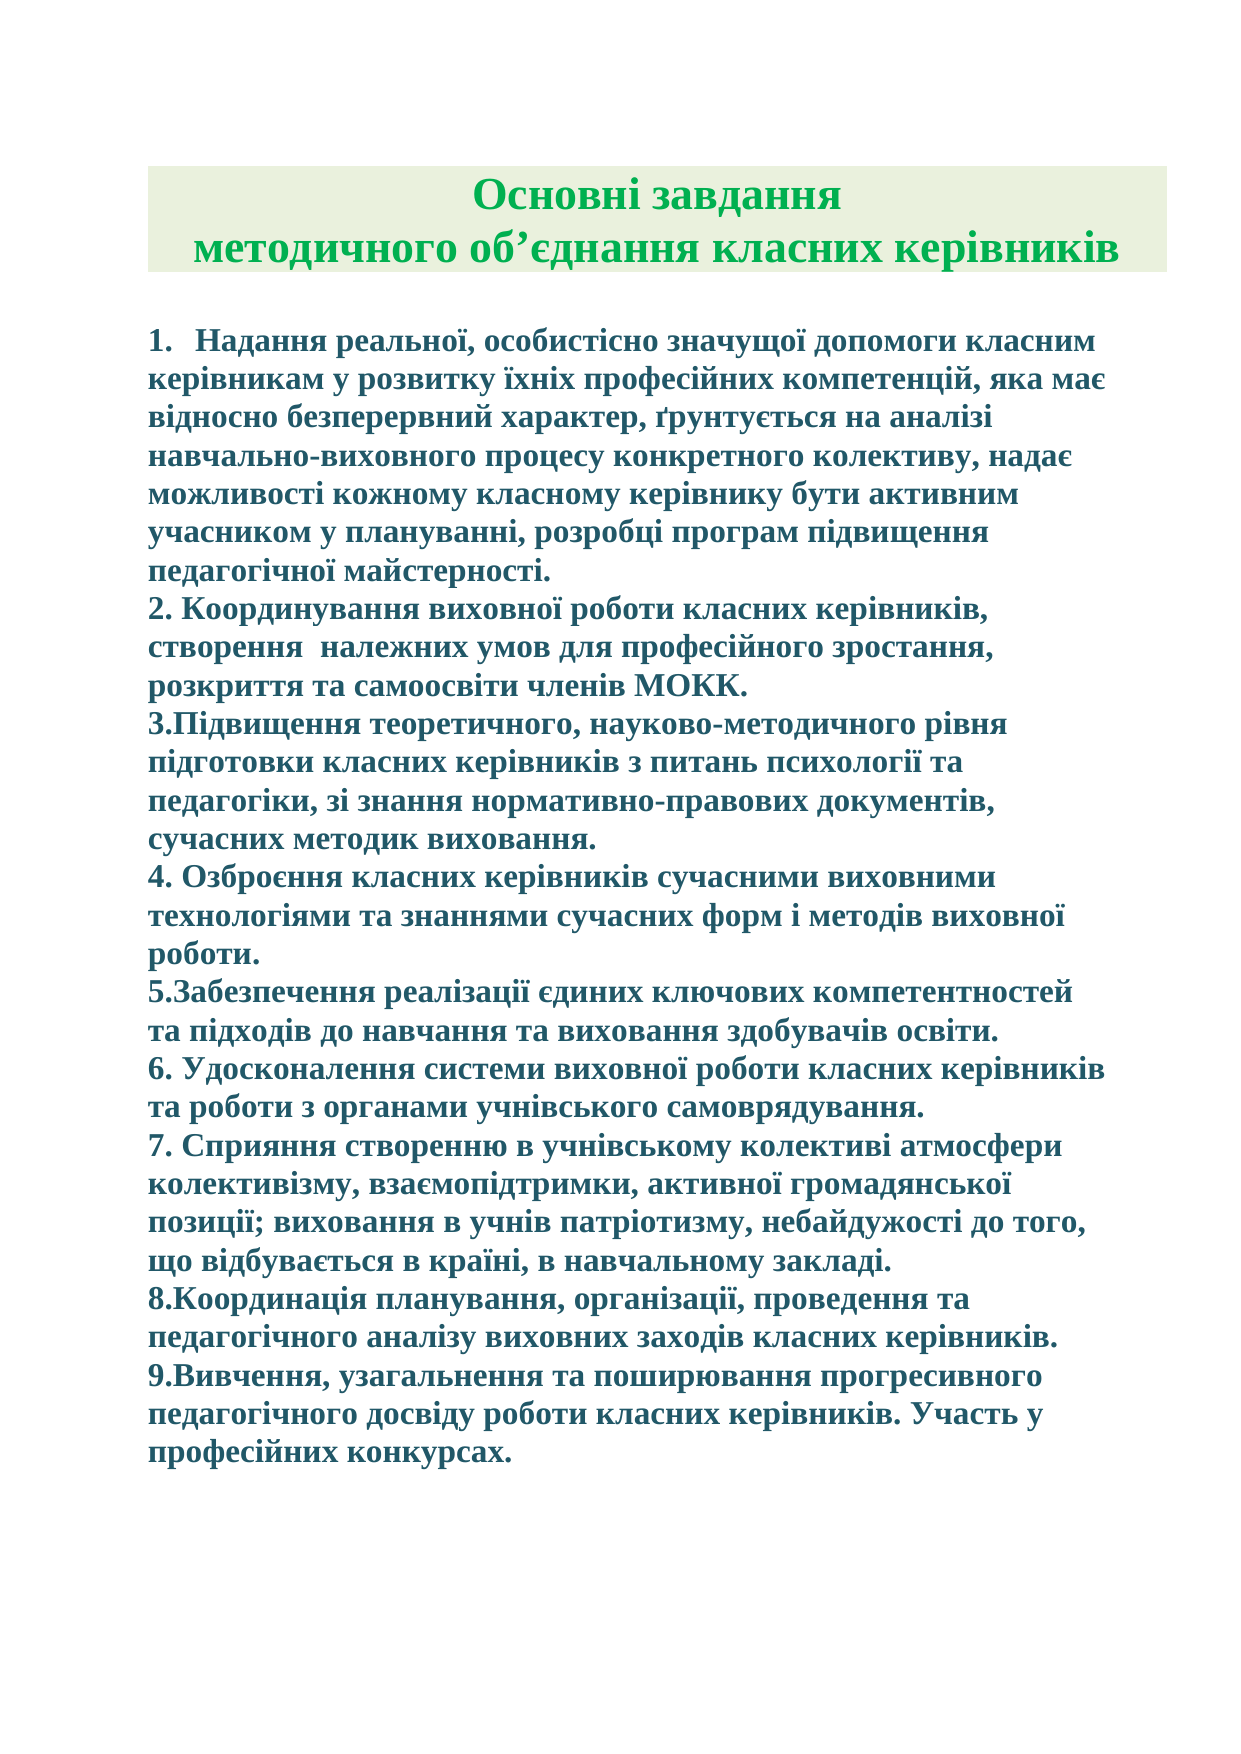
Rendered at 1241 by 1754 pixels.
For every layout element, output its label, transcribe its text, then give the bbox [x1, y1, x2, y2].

text методичного об’єднання класних керівників [148, 219, 1167, 272]
text 8.Координація планування, організації, проведення та педагогічного аналізу виховних заходів класних керівників. [148, 1278, 1107, 1355]
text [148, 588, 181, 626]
text 5.Забезпечення реалізації єдиних ключових компетентностей та підходів до навчання та виховання здобувачів освіти. [148, 971, 1107, 1048]
text 7. Сприяння створенню в учнівському колективі атмосфери колективізму, взаємопідтримки, активної громадянської позиції; виховання в учнів патріотизму, небайдужості до того, що відбувається в країні, в навчальному закладі. [148, 1125, 1107, 1278]
text Основні завдання [148, 166, 1167, 219]
text 3.Підвищення теоретичного, науково-методичного рівня підготовки класних керівників з питань психології та педагогіки, зі знання нормативно-правових документів, сучасних методик виховання. [148, 703, 1107, 856]
text 9.Вивчення, узагальнення та поширювання прогресивного педагогічного досвіду роботи класних керівників. Участь у професійних конкурсах. [148, 1355, 1107, 1470]
text 4. Озброєння класних керівників сучасними виховними технологіями та знаннями сучасних форм і методів виховної роботи. [148, 856, 1107, 971]
text 6. Удосконалення системи виховної роботи класних керівників та роботи з органами учнівського самоврядування. [148, 1048, 1107, 1125]
text 1. Надання реальної, особистісно значущої допомоги класним керівникам у розвитку їхніх професійних компетенцій, яка має відносно безперервний характер, ґрунтується на аналізі навчально-виховного процесу конкретного колективу, надає можливості кожному класному керівнику бути активним учасником у плануванні, розробці програм підвищення педагогічної майстерності. [148, 320, 1107, 588]
text 2. Координування виховної роботи класних керівників, створення належних умов для професійного зростання, розкриття та самоосвіти членів МОКК. [748, 588, 1107, 703]
